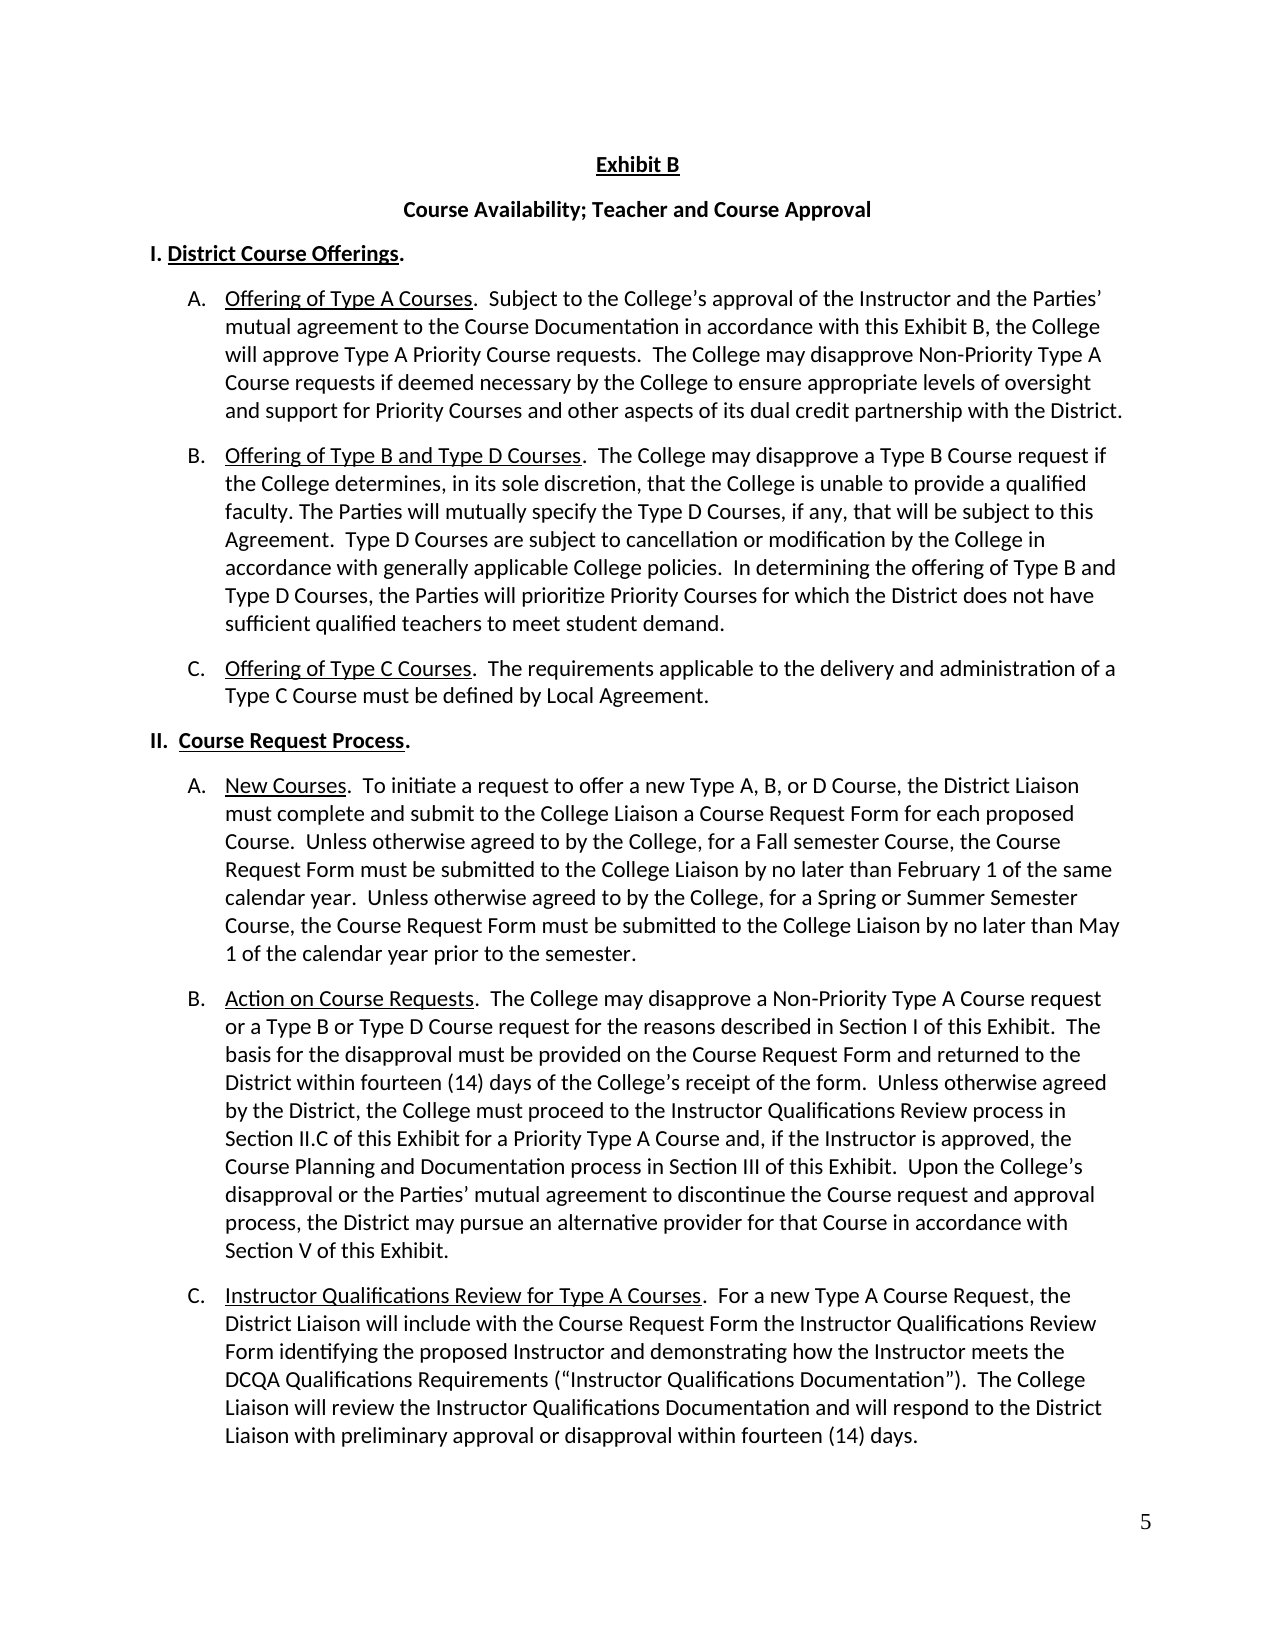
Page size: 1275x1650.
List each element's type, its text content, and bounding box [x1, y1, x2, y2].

list Offering of Type C Courses. The requirements applicable to the delivery and administration of a Type C Course must be defined by Local Agreement. [187, 654, 1125, 710]
text Exhibit B [150, 150, 1125, 178]
text I. District Course Offerings. [150, 239, 1125, 267]
text II. Course Request Process. [150, 726, 1125, 754]
list Offering of Type B and Type D Courses. The College may disapprove a Type B Course request if the College determines, in its sole discretion, that the College is unable to provide a qualified faculty. The Parties will mutually specify the Type D Courses, if any, that will be subject to this Agreement. Type D Courses are subject to cancellation or modification by the College in accordance with generally applicable College policies. In determining the offering of Type B and Type D Courses, the Parties will prioritize Priority Courses for which the District does not have sufficient qualified teachers to meet student demand. [187, 441, 1125, 637]
list Instructor Qualifications Review for Type A Courses. For a new Type A Course Request, the District Liaison will include with the Course Request Form the Instructor Qualifications Review Form identifying the proposed Instructor and demonstrating how the Instructor meets the DCQA Qualifications Requirements (“Instructor Qualifications Documentation”). The College Liaison will review the Instructor Qualifications Documentation and will respond to the District Liaison with preliminary approval or disapproval within fourteen (14) days. [187, 1281, 1125, 1449]
text Course Availability; Teacher and Course Approval [150, 195, 1125, 223]
list Offering of Type A Courses. Subject to the College’s approval of the Instructor and the Parties’ mutual agreement to the Course Documentation in accordance with this Exhibit B, the College will approve Type A Priority Course requests. The College may disapprove Non-Priority Type A Course requests if deemed necessary by the College to ensure appropriate levels of oversight and support for Priority Courses and other aspects of its dual credit partnership with the District. [187, 284, 1125, 424]
list New Courses. To initiate a request to offer a new Type A, B, or D Course, the District Liaison must complete and submit to the College Liaison a Course Request Form for each proposed Course. Unless otherwise agreed to by the College, for a Fall semester Course, the Course Request Form must be submitted to the College Liaison by no later than February 1 of the same calendar year. Unless otherwise agreed to by the College, for a Spring or Summer Semester Course, the Course Request Form must be submitted to the College Liaison by no later than May 1 of the calendar year prior to the semester. [187, 771, 1125, 967]
list Action on Course Requests. The College may disapprove a Non-Priority Type A Course request or a Type B or Type D Course request for the reasons described in Section I of this Exhibit. The basis for the disapproval must be provided on the Course Request Form and returned to the District within fourteen (14) days of the College’s receipt of the form. Unless otherwise agreed by the District, the College must proceed to the Instructor Qualifications Review process in Section II.C of this Exhibit for a Priority Type A Course and, if the Instructor is approved, the Course Planning and Documentation process in Section III of this Exhibit. Upon the College’s disapproval or the Parties’ mutual agreement to discontinue the Course request and approval process, the District may pursue an alternative provider for that Course in accordance with Section V of this Exhibit. [187, 984, 1125, 1264]
